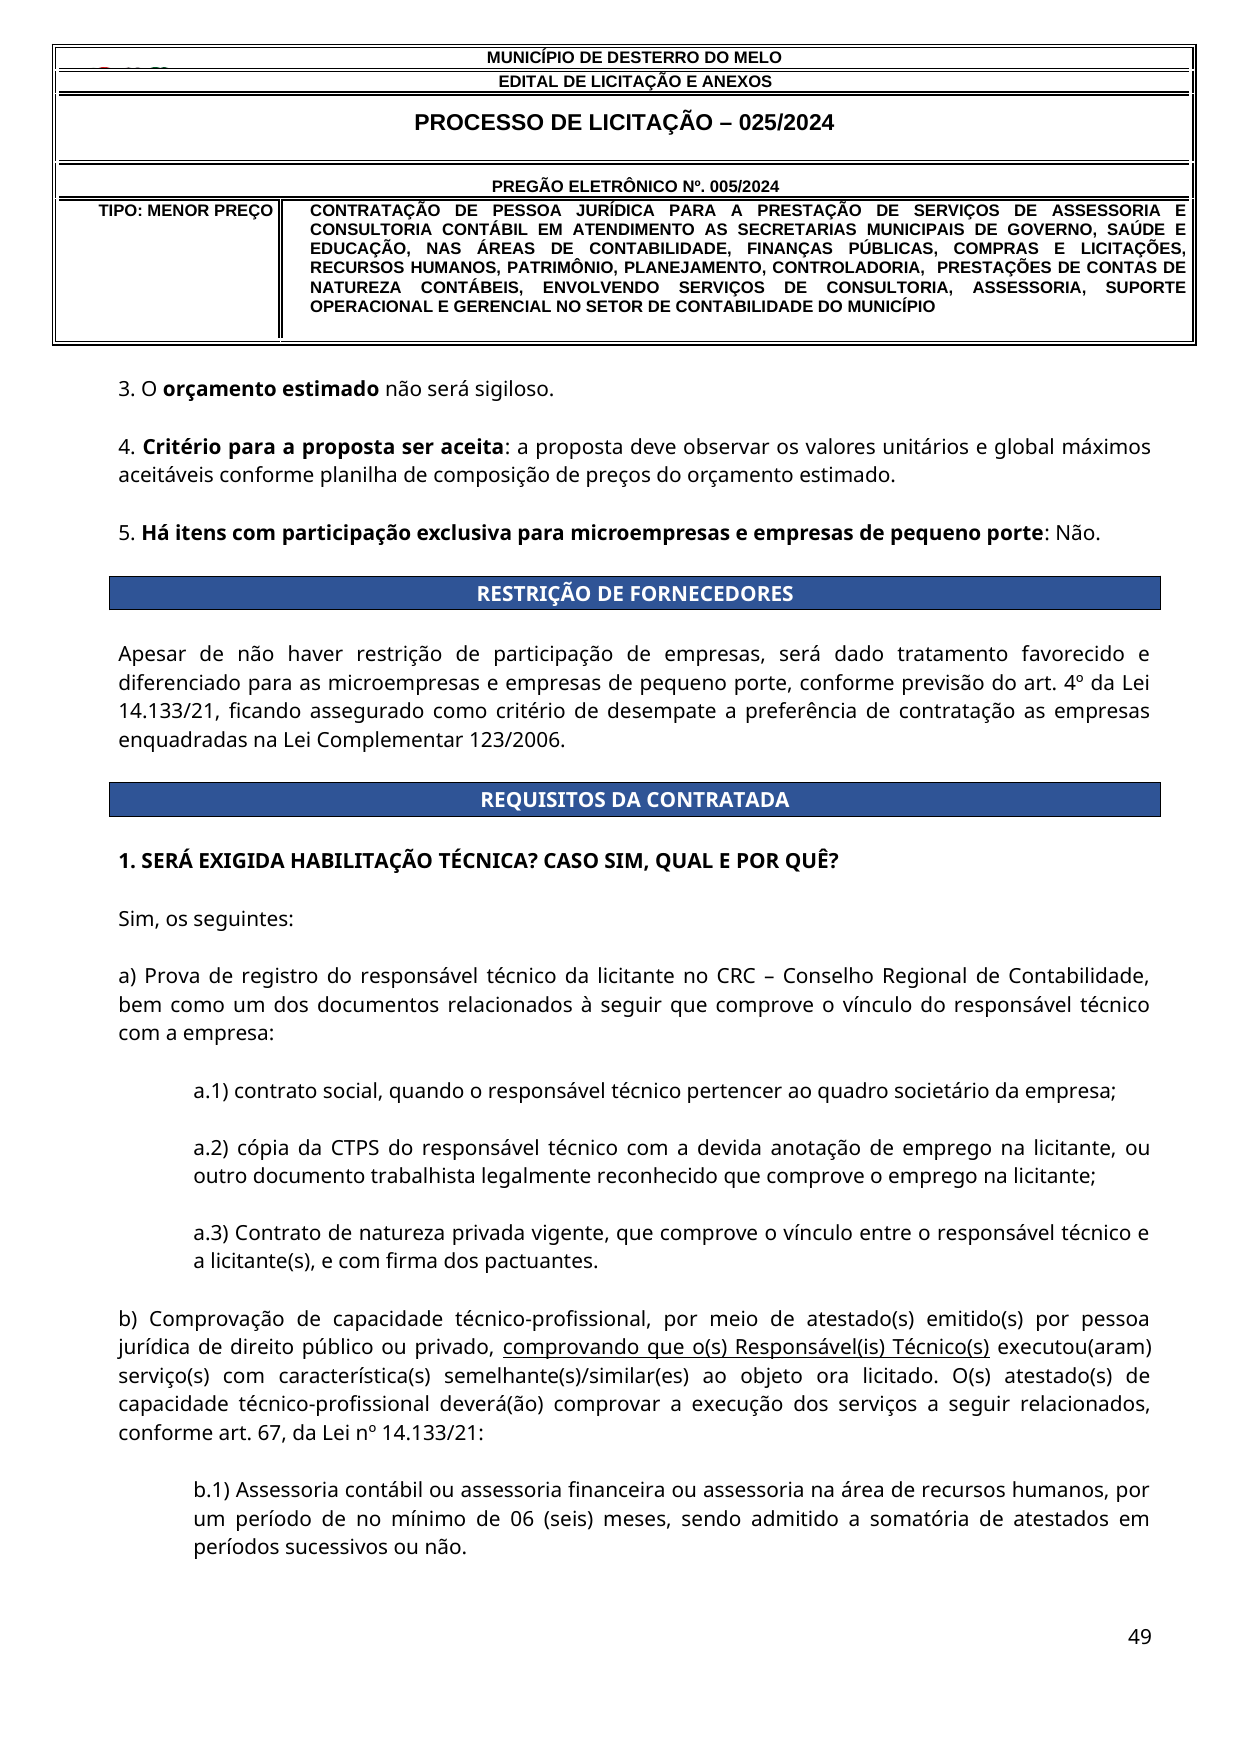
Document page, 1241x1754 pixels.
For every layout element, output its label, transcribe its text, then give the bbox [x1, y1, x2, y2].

text Apesar de não haver restrição de participação de empresas, será dado tratamento favorecido e diferenciado para as microempresas e empresas de pequeno porte, conforme previsão do art. 4º da Lei 14.133/21, ficando assegurado como critério de desempate a preferência de contratação as empresas enquadradas na Lei Complementar 123/2006. [118, 639, 1152, 753]
text 5. Há itens com participação exclusiva para microempresas e empresas de pequeno porte: Não. [118, 518, 1152, 546]
text 4. Critério para a proposta ser aceita: a proposta deve observar os valores unitários e global máximos aceitáveis conforme planilha de composição de preços do orçamento estimado. [118, 432, 1152, 489]
list a.3) Contrato de natureza privada vigente, que comprove o vínculo entre o responsável técnico e a licitante(s), e com firma dos pactuantes. [193, 1218, 1152, 1275]
text 1. SERÁ EXIGIDA HABILITAÇÃO TÉCNICA? CASO SIM, QUAL E POR QUÊ? [118, 846, 1152, 874]
text 3. O orçamento estimado não será sigiloso. [118, 374, 1152, 403]
text REQUISITOS DA CONTRATADA [110, 783, 1160, 816]
text Sim, os seguintes: [118, 904, 1152, 932]
text RESTRIÇÃO DE FORNECEDORES [110, 577, 1160, 609]
text a) Prova de registro do responsável técnico da licitante no CRC – Conselho Regional de Contabilidade, bem como um dos documentos relacionados à seguir que comprove o vínculo do responsável técnico com a empresa: [118, 961, 1152, 1047]
list a.2) cópia da CTPS do responsável técnico com a devida anotação de emprego na licitante, ou outro documento trabalhista legalmente reconhecido que comprove o emprego na licitante; [193, 1133, 1152, 1189]
text b) Comprovação de capacidade técnico-profissional, por meio de atestado(s) emitido(s) por pessoa jurídica de direito público ou privado, comprovando que o(s) Responsável(is) Técnico(s) executou(aram) serviço(s) com característica(s) semelhante(s)/similar(es) ao objeto ora licitado. O(s) atestado(s) de capacidade técnico-profissional deverá(ão) comprovar a execução dos serviços a seguir relacionados, conforme art. 67, da Lei nº 14.133/21: [118, 1304, 1152, 1446]
list b.1) Assessoria contábil ou assessoria financeira ou assessoria na área de recursos humanos, por um período de no mínimo de 06 (seis) meses, sendo admitido a somatória de atestados em períodos sucessivos ou não. [193, 1475, 1152, 1561]
list a.1) contrato social, quando o responsável técnico pertencer ao quadro societário da empresa; [193, 1076, 1152, 1104]
